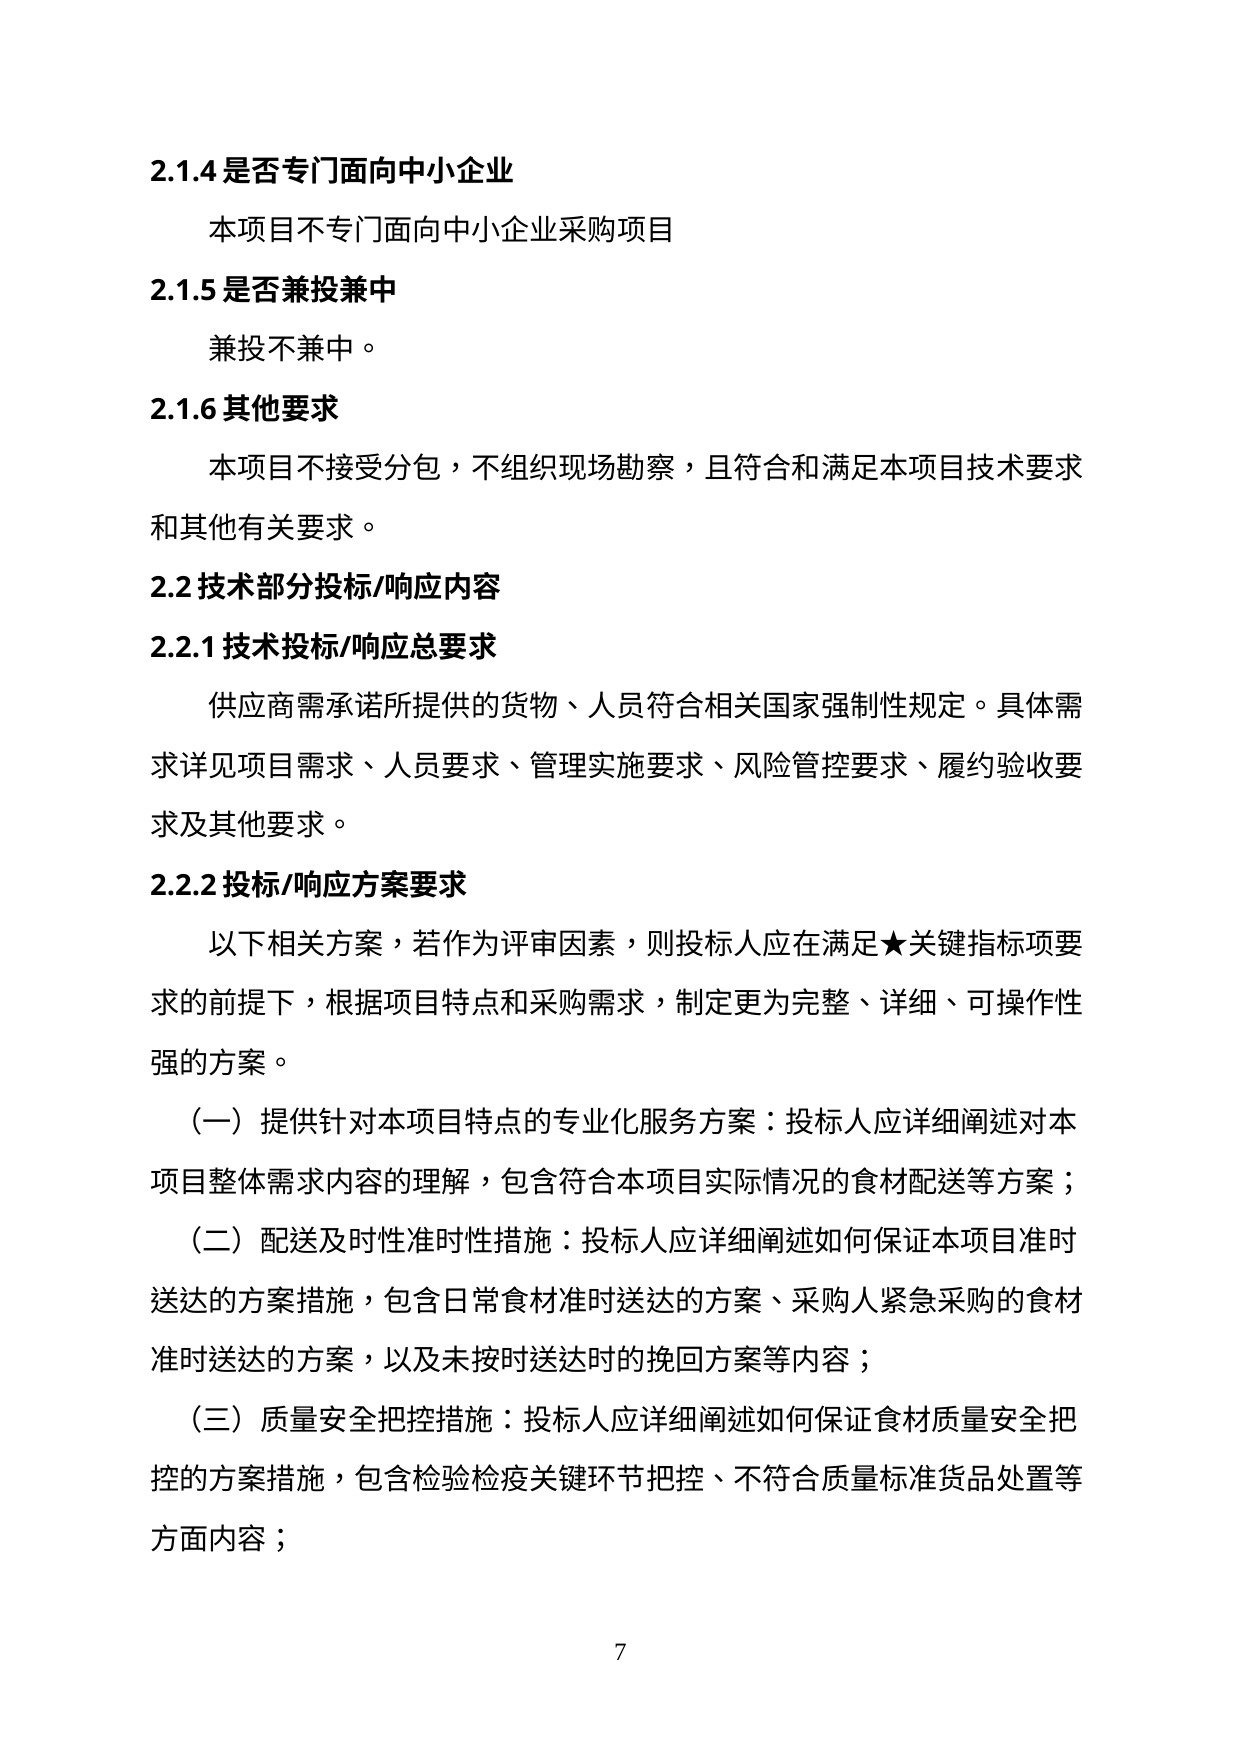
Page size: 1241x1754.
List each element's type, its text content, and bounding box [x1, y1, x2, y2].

text 以下相关方案，若作为评审因素，则投标人应在满足★关键指标项要求的前提下，根据项目特点和采购需求，制定更为完整、详细、可操作性强的方案。 [150, 923, 1090, 1082]
text 供应商需承诺所提供的货物、人员符合相关国家强制性规定。具体需求详见项目需求、人员要求、管理实施要求、风险管控要求、履约验收要求及其他要求。 [150, 685, 1090, 844]
subtitle 2.1.5是否兼投兼中 [150, 269, 1090, 309]
text （三）质量安全把控措施：投标人应详细阐述如何保证食材质量安全把控的方案措施，包含检验检疫关键环节把控、不符合质量标准货品处置等方面内容； [150, 1399, 1090, 1558]
text （二）配送及时性准时性措施：投标人应详细阐述如何保证本项目准时送达的方案措施，包含日常食材准时送达的方案、采购人紧急采购的食材准时送达的方案，以及未按时送达时的挽回方案等内容； [150, 1221, 1090, 1379]
text 本项目不接受分包，不组织现场勘察，且符合和满足本项目技术要求和其他有关要求。 [150, 447, 1090, 547]
text 本项目不专门面向中小企业采购项目 [150, 209, 1090, 249]
subtitle 2.1.6其他要求 [150, 388, 1090, 428]
subtitle 2.2技术部分投标/响应内容 [150, 566, 1090, 606]
text 兼投不兼中。 [150, 328, 1090, 368]
subtitle 2.1.4是否专门面向中小企业 [150, 150, 1090, 190]
text （一）提供针对本项目特点的专业化服务方案：投标人应详细阐述对本项目整体需求内容的理解，包含符合本项目实际情况的食材配送等方案； [150, 1102, 1090, 1201]
subtitle 2.2.2投标/响应方案要求 [150, 864, 1090, 903]
subtitle 2.2.1技术投标/响应总要求 [150, 626, 1090, 666]
